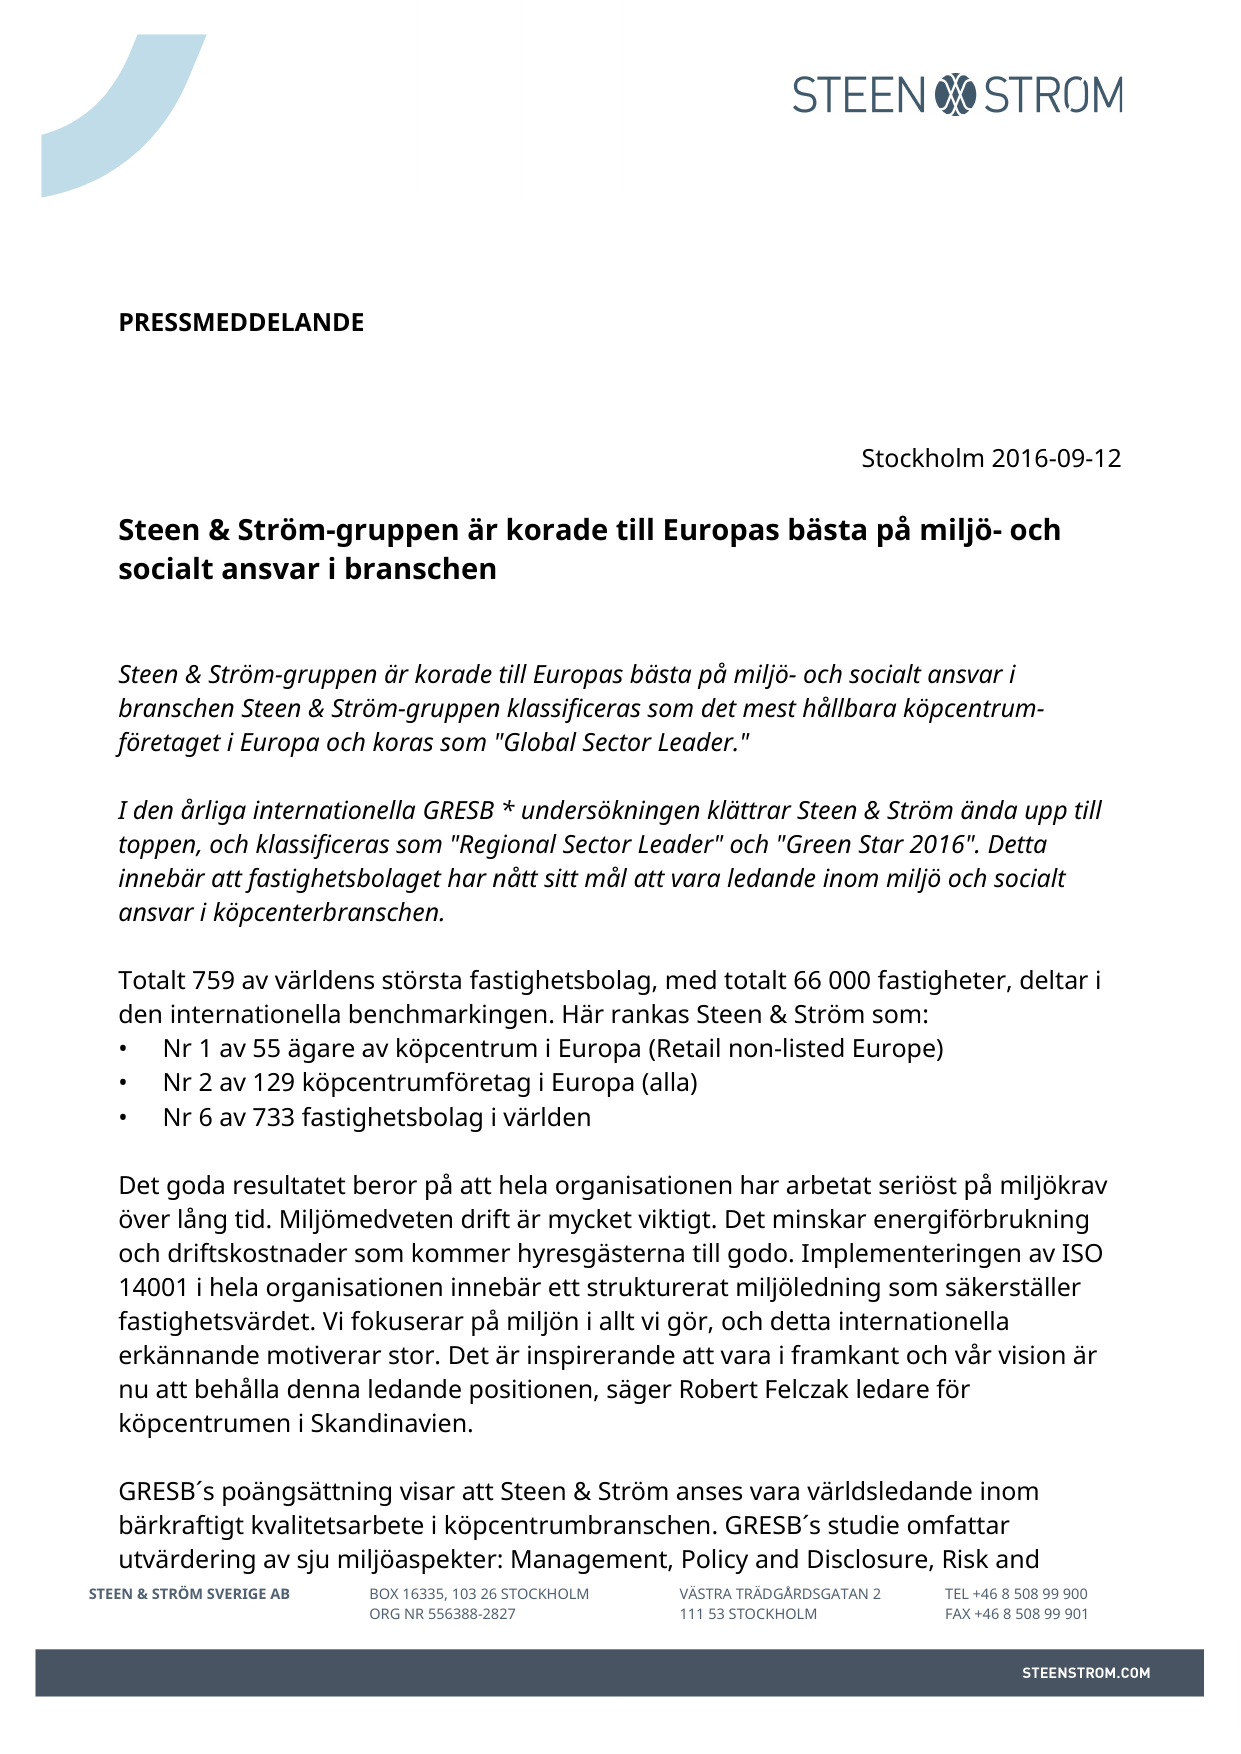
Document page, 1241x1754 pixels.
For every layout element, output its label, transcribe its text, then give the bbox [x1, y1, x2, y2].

text Stockholm 2016-09-12 [118, 441, 1122, 475]
text • Nr 1 av 55 ägare av köpcentrum i Europa (Retail non-listed Europe) [118, 1031, 1122, 1065]
table_header PRESSMEDDELANDE [107, 305, 606, 338]
text I den årliga internationella GRESB * undersökningen klättrar Steen & Ström ända upp till toppen, och klassificeras som "Regional Sector Leader" och "Green Star 2016". Detta innebär att fastighetsbolaget har nått sitt mål att vara ledande inom miljö och socialt ansvar i köpcenterbranschen. [118, 793, 1122, 929]
text Steen & Ström-gruppen är korade till Europas bästa på miljö- och socialt ansvar i branschen Steen & Ström-gruppen klassificeras som det mest hållbara köpcentrum-företaget i Europa och koras som "Global Sector Leader." [118, 656, 1122, 758]
text • Nr 2 av 129 köpcentrumföretag i Europa (alla) [118, 1065, 1122, 1099]
text Totalt 759 av världens största fastighetsbolag, med totalt 66 000 fastigheter, deltar i den internationella benchmarkingen. Här rankas Steen & Ström som: [118, 963, 1122, 1031]
text Det goda resultatet beror på att hela organisationen har arbetat seriöst på miljökrav över lång tid. Miljömedveten drift är mycket viktigt. Det minskar energiförbrukning och driftskostnader som kommer hyresgästerna till godo. Implementeringen av ISO 14001 i hela organisationen innebär ett strukturerat miljöledning som säkerställer fastighetsvärdet. Vi fokuserar på miljön i allt vi gör, och detta internationella erkännande motiverar stor. Det är inspirerande att vara i framkant och vår vision är nu att behålla denna ledande positionen, säger Robert Felczak ledare för köpcentrumen i Skandinavien. [118, 1167, 1122, 1440]
text Steen & Ström-gruppen är korade till Europas bästa på miljö- och socialt ansvar i branschen [118, 509, 1122, 588]
picture [6, 0, 1123, 198]
picture [0, 1637, 1239, 1732]
text • Nr 6 av 733 fastighetsbolag i världen [118, 1099, 1122, 1133]
